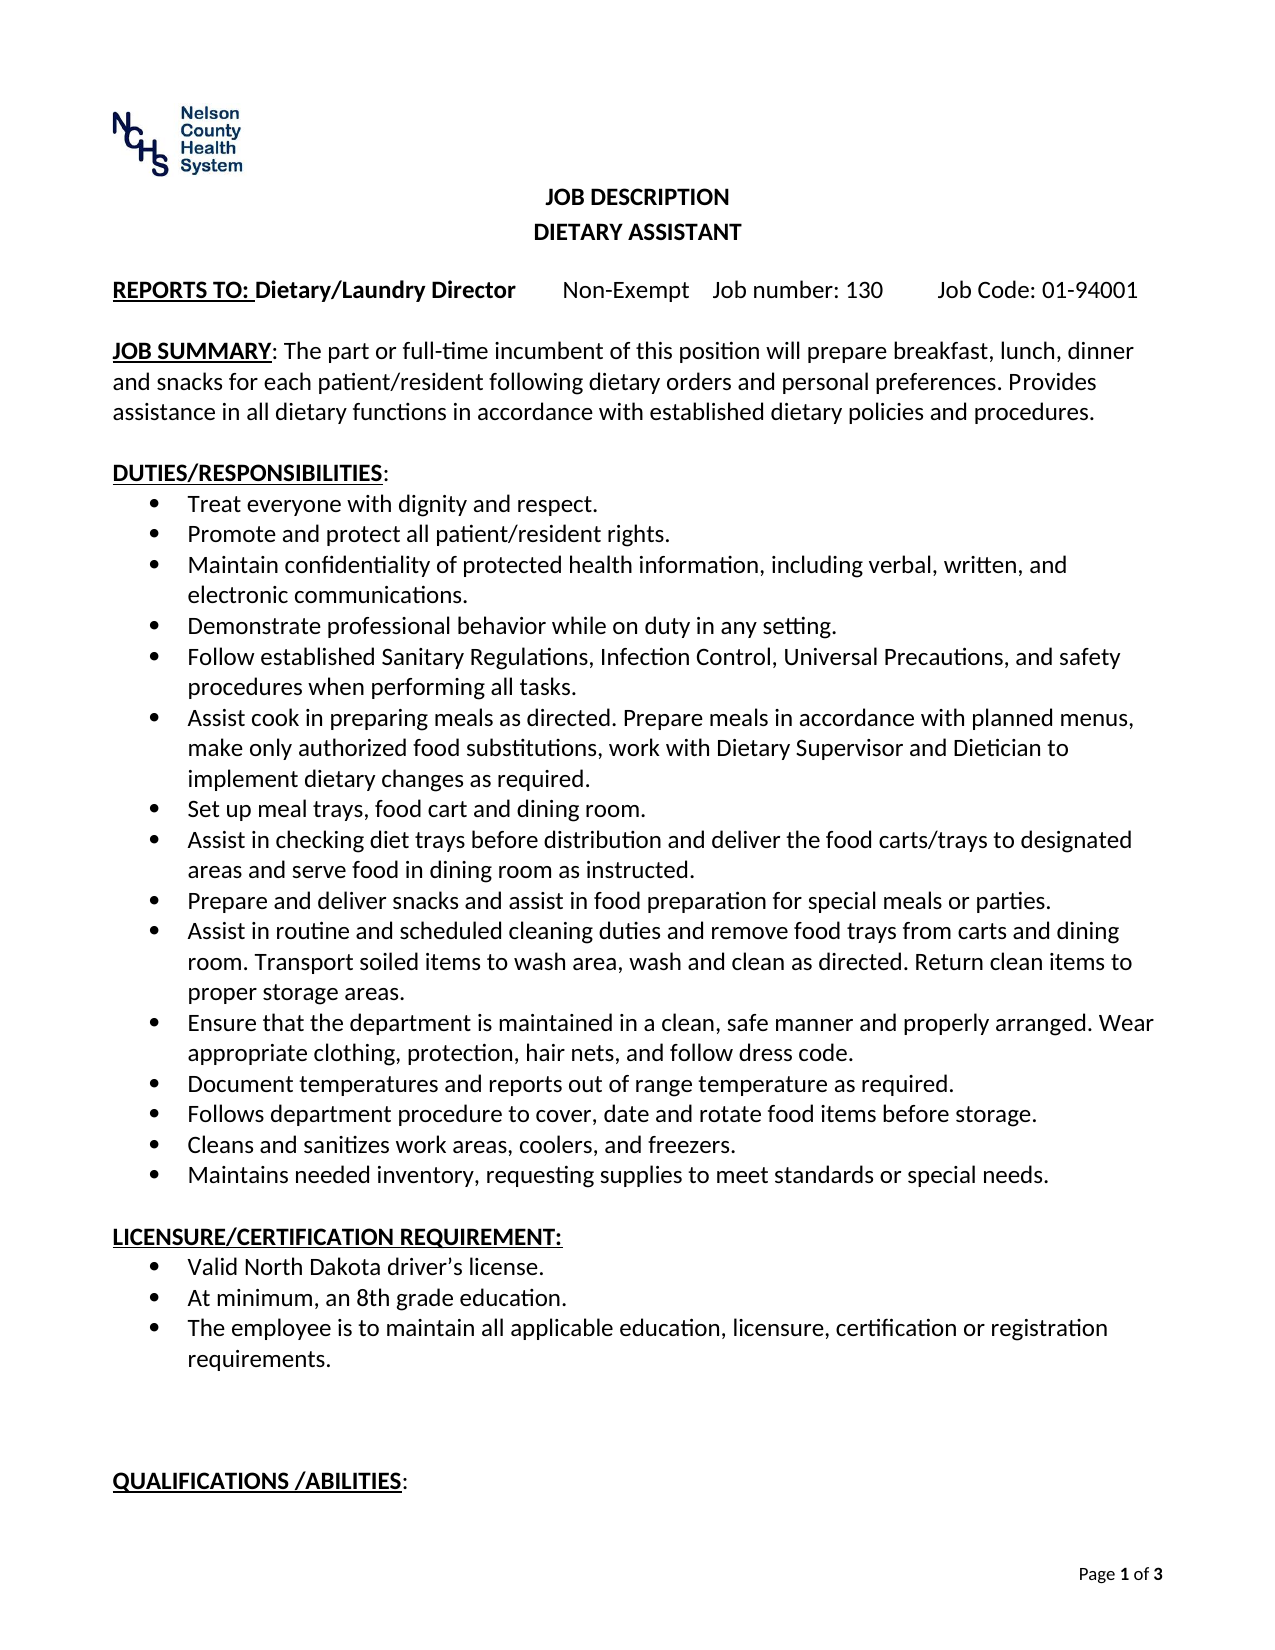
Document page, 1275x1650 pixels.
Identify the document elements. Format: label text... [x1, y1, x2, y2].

text JOB DESCRIPTION [112, 181, 1162, 212]
text DUTIES/RESPONSIBILITIES: [112, 458, 1162, 488]
text LICENSURE/CERTIFICATION REQUIREMENT: [112, 1221, 1162, 1251]
list Assist cook in preparing meals as directed. Prepare meals in accordance with planned menus, make only authorized food substitutions, work with Dietary Supervisor and Dietician to implement dietary changes as required. [150, 702, 1162, 793]
list Ensure that the department is maintained in a clean, safe manner and properly arranged. Wear appropriate clothing, protection, hair nets, and follow dress code. [150, 1007, 1162, 1068]
list Demonstrate professional behavior while on duty in any setting. [150, 610, 1162, 641]
list Prepare and deliver snacks and assist in food preparation for special meals or parties. [150, 885, 1162, 915]
picture [112, 103, 248, 177]
list Assist in routine and scheduled cleaning duties and remove food trays from carts and dining room. Transport soiled items to wash area, wash and clean as directed. Return clean items to proper storage areas. [150, 915, 1162, 1007]
list Follows department procedure to cover, date and rotate food items before storage. [150, 1098, 1162, 1129]
list Cleans and sanitizes work areas, coolers, and freezers. [150, 1129, 1162, 1159]
list Treat everyone with dignity and respect. [150, 488, 1162, 519]
list Maintains needed inventory, requesting supplies to meet standards or special needs. [150, 1159, 1162, 1190]
text JOB SUMMARY: The part or full-time incumbent of this position will prepare breakfast, lunch, dinner and snacks for each patient/resident following dietary orders and personal preferences. Provides assistance in all dietary functions in accordance with established dietary policies and procedures. [112, 336, 1162, 427]
list Assist in checking diet trays before distribution and deliver the food carts/trays to designated areas and serve food in dining room as instructed. [150, 824, 1162, 885]
list Promote and protect all patient/resident rights. [150, 519, 1162, 549]
list Set up meal trays, food cart and dining room. [150, 793, 1162, 824]
list Document temperatures and reports out of range temperature as required. [150, 1068, 1162, 1098]
list At minimum, an 8th grade education. [150, 1282, 1162, 1312]
text REPORTS TO: Dietary/Laundry Director Non-Exempt Job number: 130 Job Code: 01-94001 [112, 274, 1162, 305]
list Valid North Dakota driver’s license. [150, 1251, 1162, 1282]
list The employee is to maintain all applicable education, licensure, certification or registration requirements. [150, 1312, 1162, 1373]
list Maintain confidentiality of protected health information, including verbal, written, and electronic communications. [150, 549, 1162, 610]
text DIETARY ASSISTANT [112, 216, 1162, 247]
list Follow established Sanitary Regulations, Infection Control, Universal Precautions, and safety procedures when performing all tasks. [150, 641, 1162, 702]
text QUALIFICATIONS /ABILITIES: [112, 1465, 1162, 1495]
